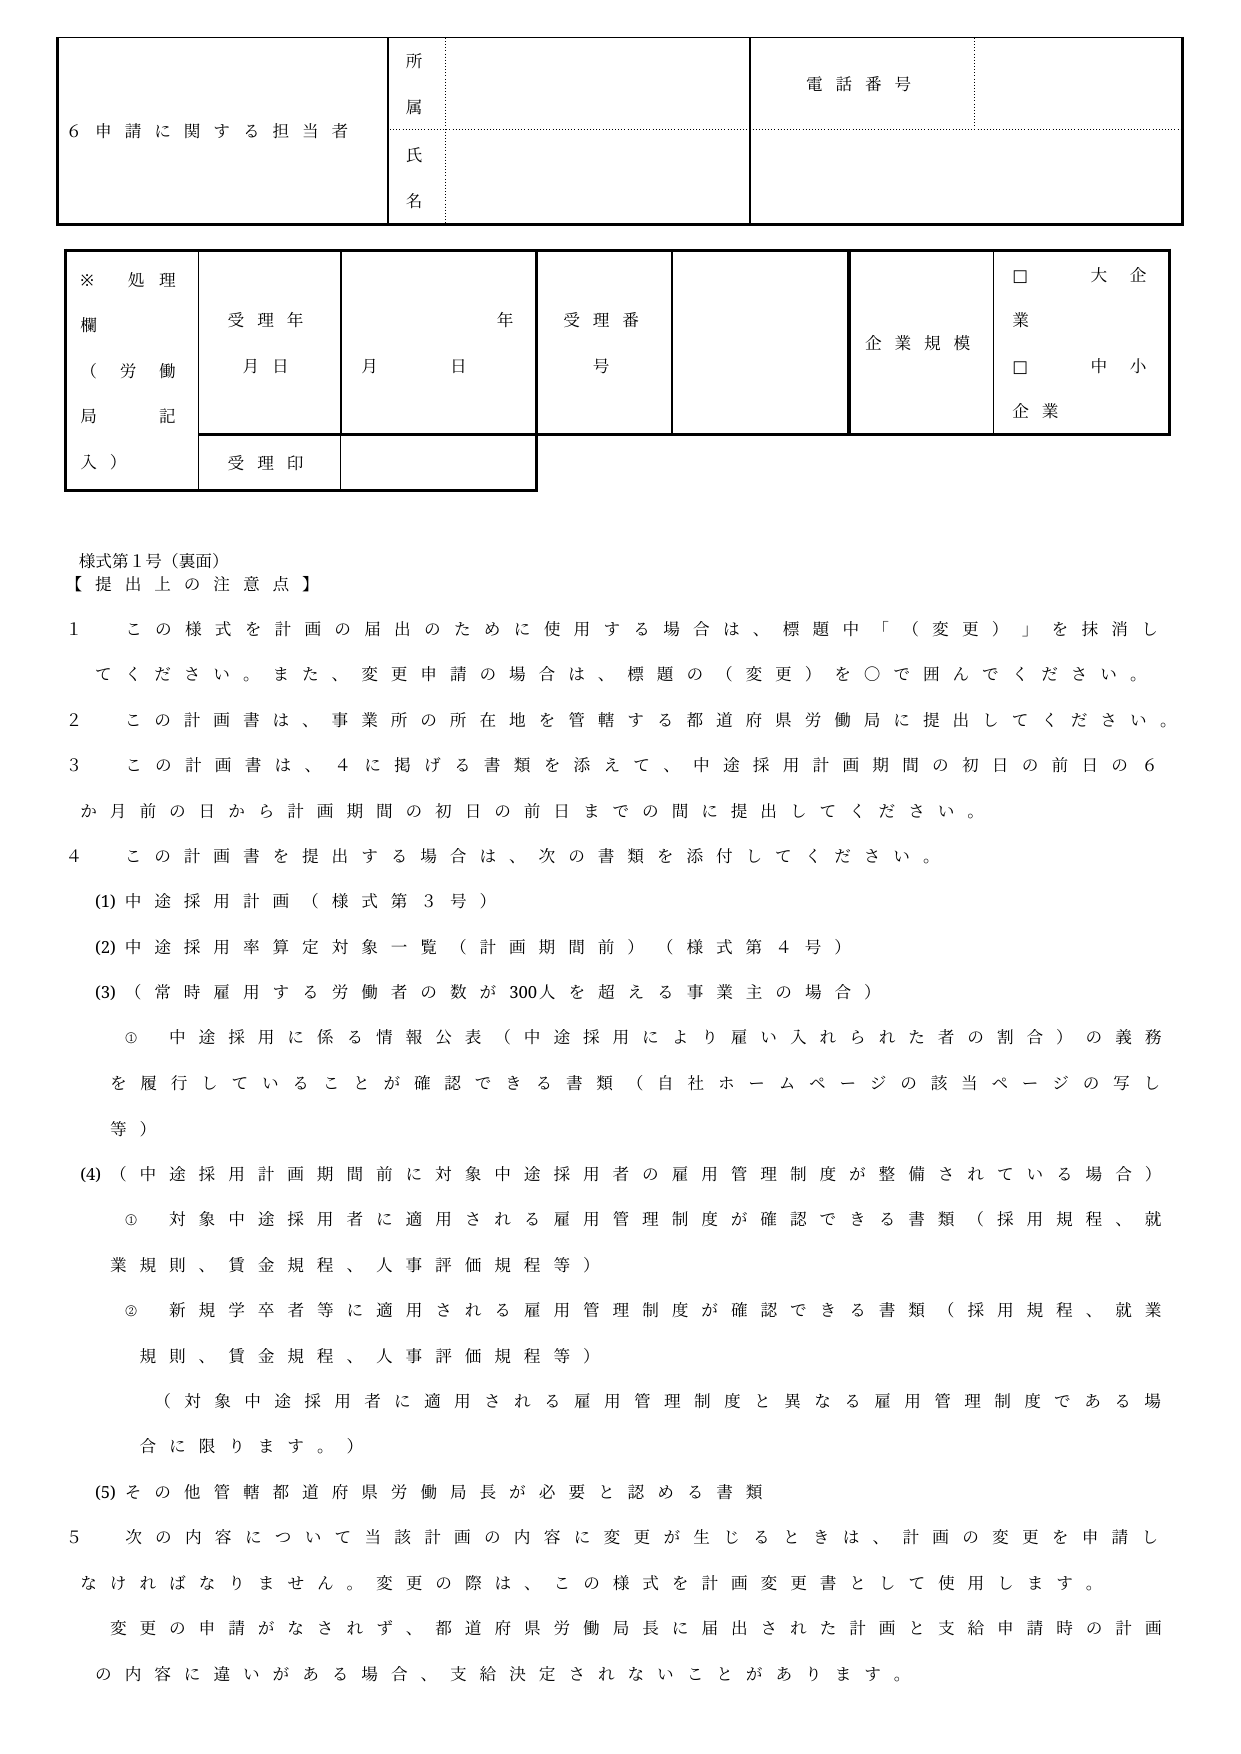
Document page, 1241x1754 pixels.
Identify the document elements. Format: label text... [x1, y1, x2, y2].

text １ この様式を計画の届出のために使用する場合は、標題中「（変更）」を抹消してください。また、変更申請の場合は、標題の（変更）を○で囲んでください。 [65, 605, 1175, 696]
text (5)その他管轄都道府県労働局長が必要と認める書類 [82, 1468, 1175, 1514]
table_cell 氏名 [389, 129, 446, 223]
text ② 新規学卒者等に適用される雇用管理制度が確認できる書類（採用規程、就業規則、賃金規程、人事評価規程等） [112, 1287, 1175, 1377]
table_header [673, 252, 847, 433]
table_cell 電話番号 [751, 38, 974, 129]
text (3)（常時雇用する労働者の数が300人を超える事業主の場合） [82, 969, 1175, 1014]
text ① 中途採用に係る情報公表（中途採用により雇い入れられた者の割合）の義務を履行していることが確認できる書類（自社ホームページの該当ページの写し等） [97, 1014, 1175, 1150]
table_header □ 大企業 □ 中小企業 [994, 252, 1168, 433]
table_cell [975, 38, 1181, 129]
table_header 受理番号 [538, 252, 671, 433]
text ４ この計画書を提出する場合は、次の書類を添付してください。 [65, 832, 1175, 878]
text ２ この計画書は、事業所の所在地を管轄する都道府県労働局に提出してください。 [65, 696, 1175, 742]
table_header 受理年月日 [199, 252, 340, 433]
table_cell ６申請に関する担当者 [59, 38, 387, 223]
table_cell [446, 38, 749, 129]
table_header 年 月 日 [342, 252, 535, 433]
table_cell 受理印 [199, 436, 340, 489]
text (4)（中途採用計画期間前に対象中途採用者の雇用管理制度が整備されている場合） [65, 1150, 1175, 1196]
table_cell [446, 129, 749, 223]
table_cell [341, 436, 535, 489]
text (1) 中途採用計画（様式第３号） [82, 878, 1175, 923]
text （対象中途採用者に適用される雇用管理制度と異なる雇用管理制度である場合に限ります。） [127, 1377, 1175, 1468]
table_header ※ 処理欄 （労働局記入） [67, 252, 198, 489]
text 【提出上の注意点】 [65, 560, 1175, 605]
table_cell 所属 [389, 38, 446, 129]
text ① 対象中途採用者に適用される雇用管理制度が確認できる書類（採用規程、就業規則、賃金規程、人事評価規程等） [97, 1196, 1175, 1287]
text (2) 中途採用率算定対象一覧（計画期間前）（様式第４号） [82, 923, 1175, 969]
table_header 企業規模 [851, 252, 993, 433]
table_cell [751, 129, 1181, 223]
text ３ この計画書は、４に掲げる書類を添えて、中途採用計画期間の初日の前日の６か月前の日から計画期間の初日の前日までの間に提出してください。 [65, 742, 1175, 832]
text 変更の申請がなされず、都道府県労働局長に届出された計画と支給申請時の計画の内容に違いがある場合、支給決定されないことがあります。 [84, 1604, 1175, 1695]
text ５ 次の内容について当該計画の内容に変更が生じるときは、計画の変更を申請しなければなりません。変更の際は、この様式を計画変更書として使用します。 [65, 1514, 1175, 1604]
